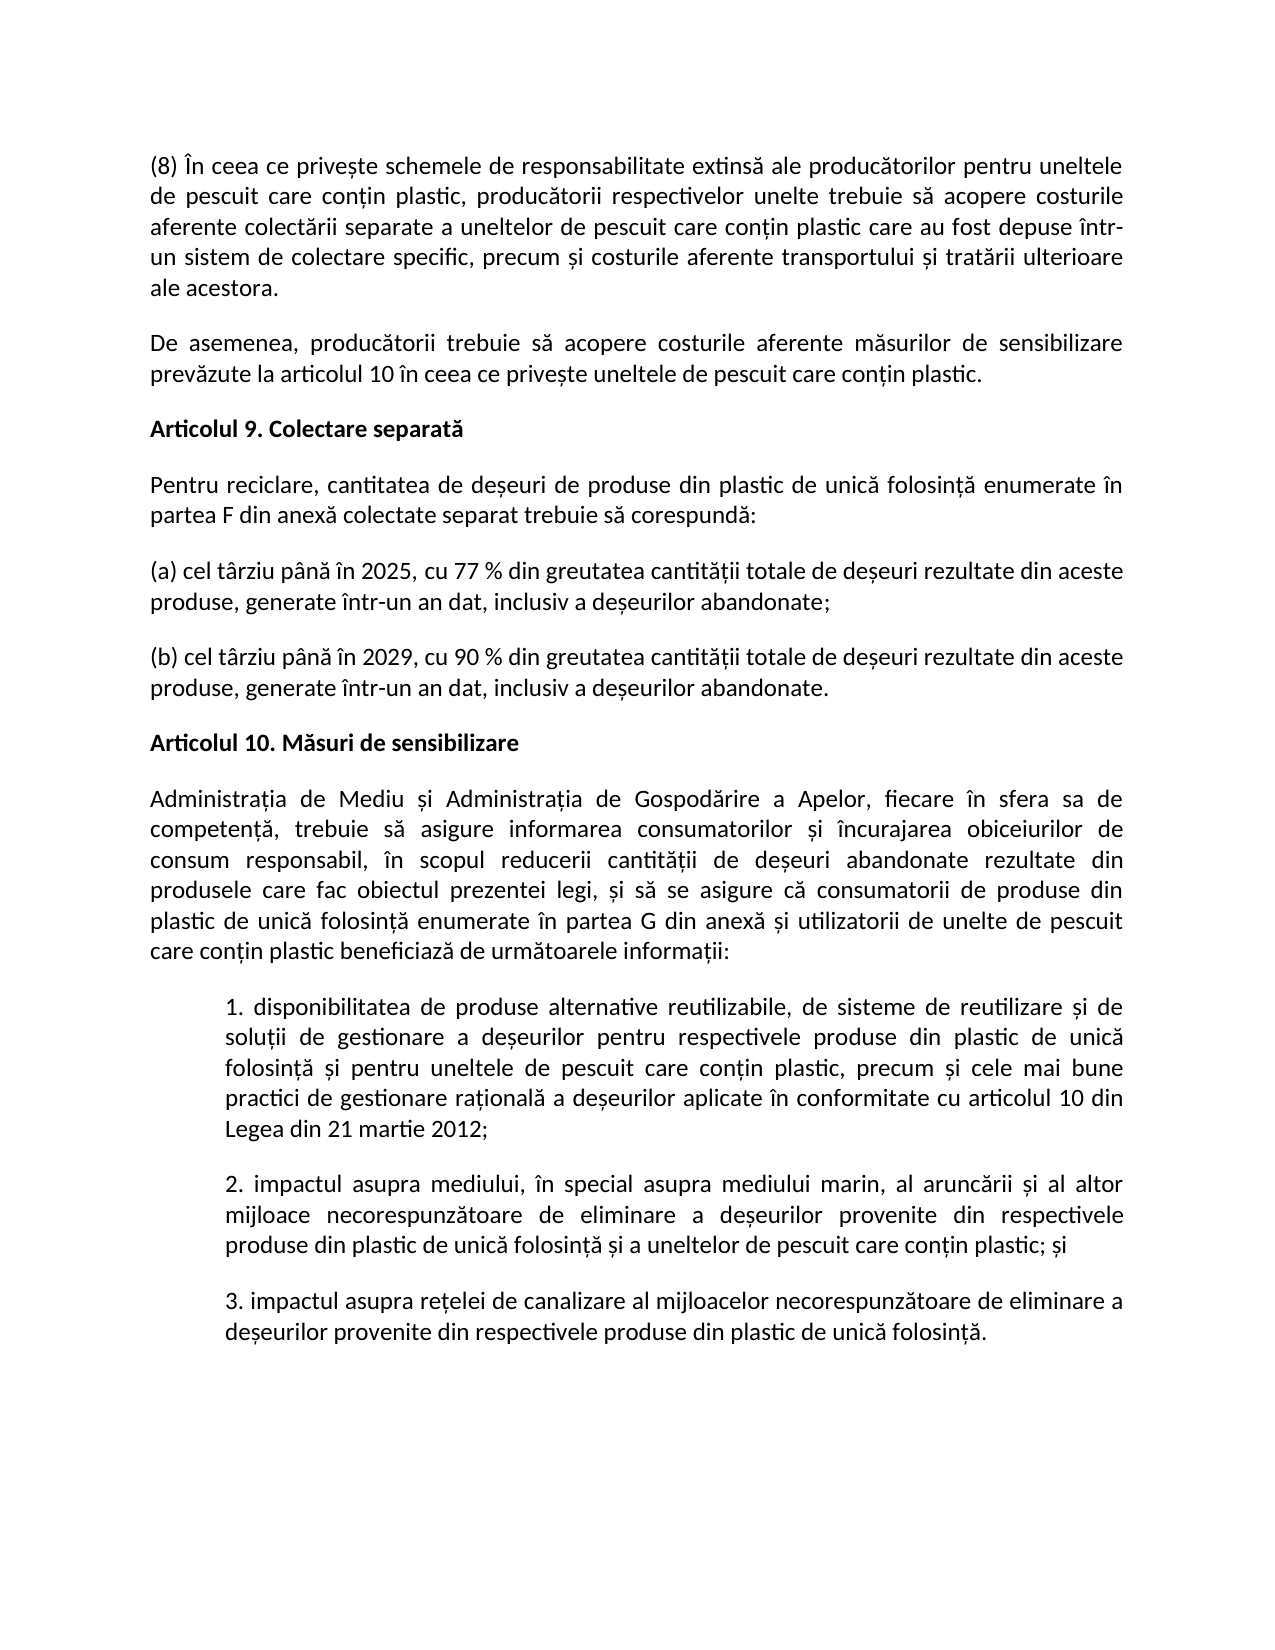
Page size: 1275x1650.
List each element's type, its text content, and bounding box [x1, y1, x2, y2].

list 2. impactul asupra mediului, în special asupra mediului marin, al aruncării și al altor mijloace necorespunzătoare de eliminare a deșeurilor provenite din respectivele produse din plastic de unică folosință și a uneltelor de pescuit care conțin plastic; și [225, 1168, 1125, 1260]
list Administrația de Mediu și Administrația de Gospodărire a Apelor, fiecare în sfera sa de competență, trebuie să asigure informarea consumatorilor și încurajarea obiceiurilor de consum responsabil, în scopul reducerii cantității de deșeuri abandonate rezultate din produsele care fac obiectul prezentei legi, și să se asigure că consumatorii de produse din plastic de unică folosință enumerate în partea G din anexă și utilizatorii de unelte de pescuit care conțin plastic beneficiază de următoarele informații: [150, 783, 1125, 966]
list De asemenea, producătorii trebuie să acopere costurile aferente măsurilor de sensibilizare prevăzute la articolul 10 în ceea ce privește uneltele de pescuit care conțin plastic. [150, 328, 1125, 389]
list Pentru reciclare, cantitatea de deșeuri de produse din plastic de unică folosință enumerate în partea F din anexă colectate separat trebuie să corespundă: [150, 469, 1125, 530]
list 1. disponibilitatea de produse alternative reutilizabile, de sisteme de reutilizare și de soluții de gestionare a deșeurilor pentru respectivele produse din plastic de unică folosință și pentru uneltele de pescuit care conțin plastic, precum și cele mai bune practici de gestionare rațională a deșeurilor aplicate în conformitate cu articolul 10 din Legea din 21 martie 2012; [225, 991, 1125, 1143]
list Articolul 10. Măsuri de sensibilizare [150, 727, 1125, 758]
list (a) cel târziu până în 2025, cu 77 % din greutatea cantității totale de deșeuri rezultate din aceste produse, generate într-un an dat, inclusiv a deșeurilor abandonate; [150, 555, 1125, 616]
list (8) În ceea ce privește schemele de responsabilitate extinsă ale producătorilor pentru uneltele de pescuit care conțin plastic, producătorii respectivelor unelte trebuie să acopere costurile aferente colectării separate a uneltelor de pescuit care conțin plastic care au fost depuse într-un sistem de colectare specific, precum și costurile aferente transportului și tratării ulterioare ale acestora. [150, 150, 1125, 303]
list (b) cel târziu până în 2029, cu 90 % din greutatea cantității totale de deșeuri rezultate din aceste produse, generate într-un an dat, inclusiv a deșeurilor abandonate. [150, 641, 1125, 702]
list 3. impactul asupra rețelei de canalizare al mijloacelor necorespunzătoare de eliminare a deșeurilor provenite din respectivele produse din plastic de unică folosință. [225, 1285, 1125, 1346]
list Articolul 9. Colectare separată [150, 414, 1125, 444]
